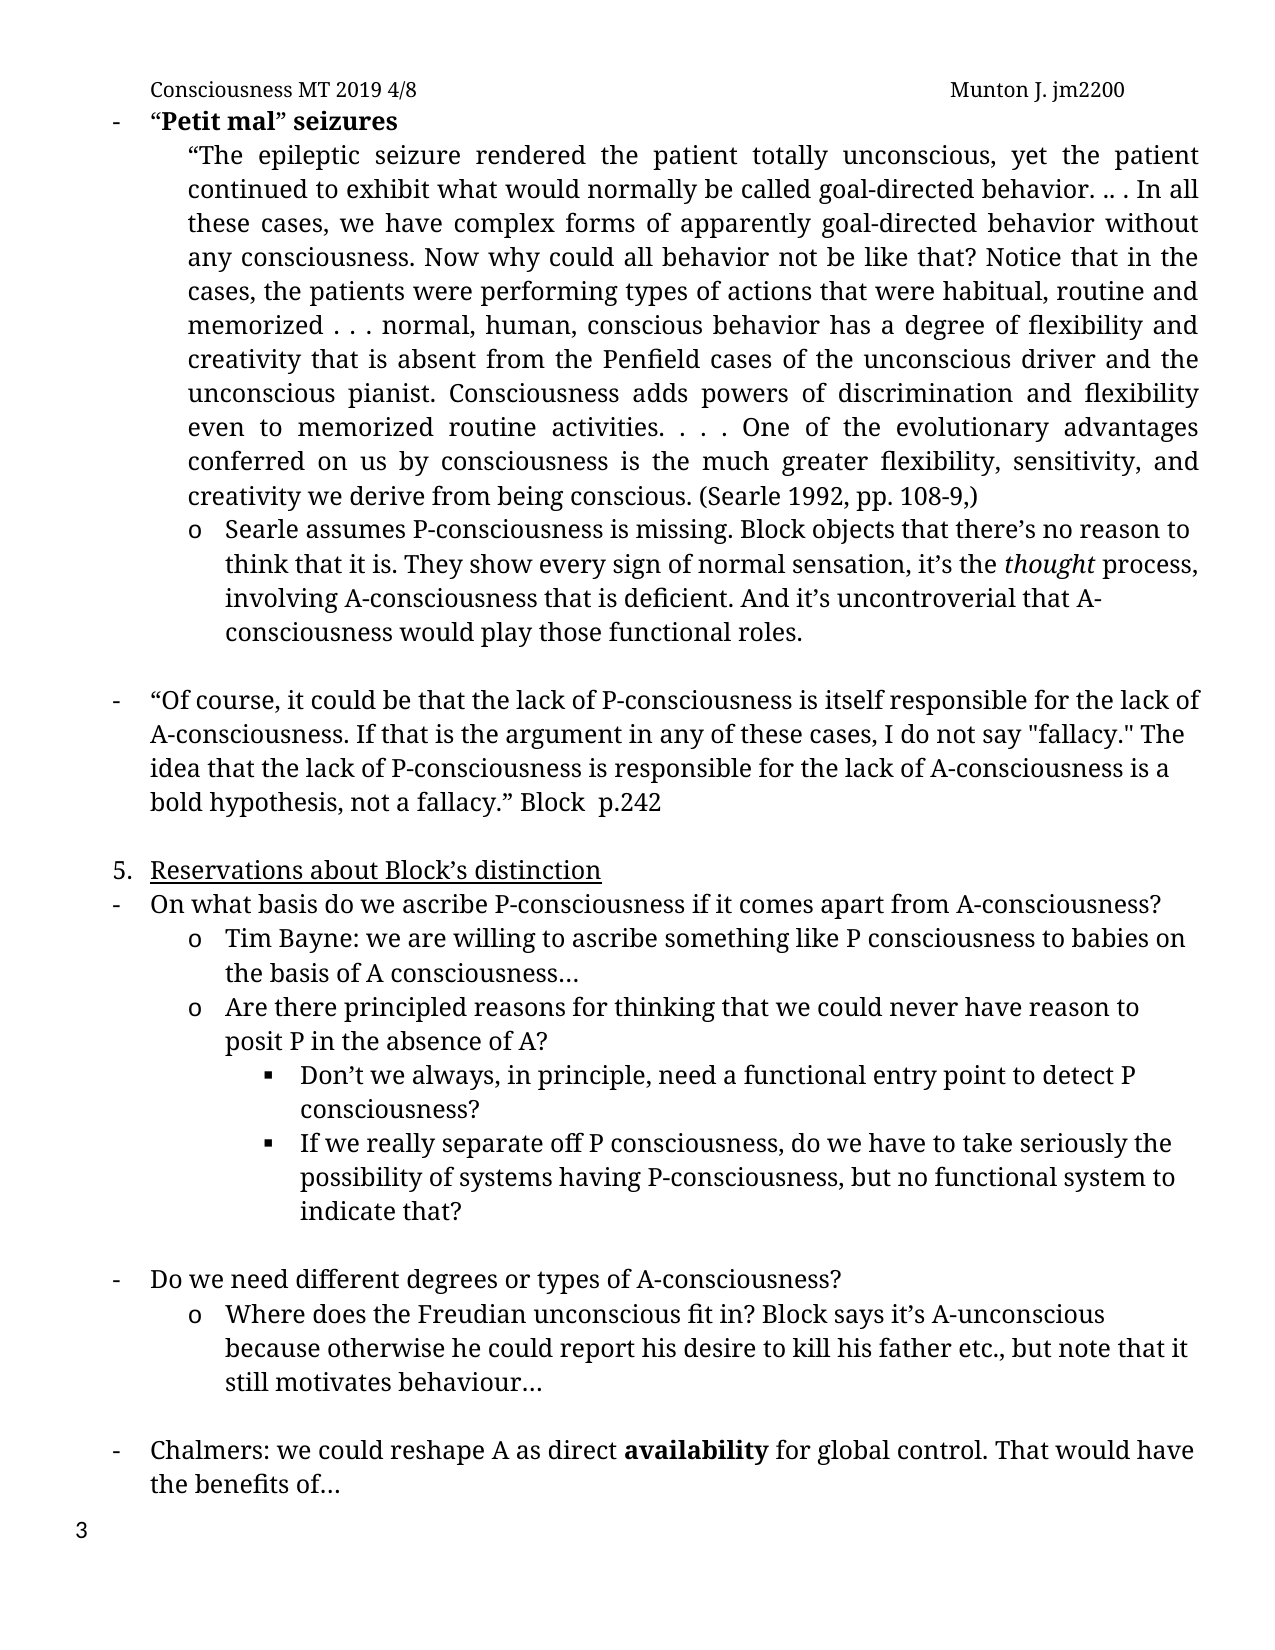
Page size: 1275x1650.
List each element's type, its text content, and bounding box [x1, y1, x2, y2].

list Chalmers: we could reshape A as direct availability for global control. That would have the benefits of… [112, 1433, 1200, 1501]
list If we really separate off P consciousness, do we have to take seriously the possibility of systems having P-consciousness, but no functional system to indicate that? [262, 1126, 1200, 1228]
list Do we need different degrees or types of A-consciousness? [112, 1262, 1200, 1296]
list Are there principled reasons for thinking that we could never have reason to posit P in the absence of A? [187, 989, 1200, 1058]
list Where does the Freudian unconscious fit in? Block says it’s A-unconscious because otherwise he could report his desire to kill his father etc., but note that it still motivates behaviour… [187, 1296, 1200, 1399]
list Searle assumes P-consciousness is missing. Block objects that there’s no reason to think that it is. They show every sign of normal sensation, it’s the thought process, involving A-consciousness that is deficient. And it’s uncontroverial that A-consciousness would play those functional roles. [187, 512, 1200, 649]
list “Petit mal” seizures [112, 103, 1200, 137]
list Reservations about Block’s distinction [112, 853, 1200, 887]
list Don’t we always, in principle, need a functional entry point to detect P consciousness? [262, 1058, 1200, 1126]
list “Of course, it could be that the lack of P-consciousness is itself responsible for the lack of A-consciousness. If that is the argument in any of these cases, I do not say "fallacy." The idea that the lack of P-consciousness is responsible for the lack of A-consciousness is a bold hypothesis, not a fallacy.” Block p.242 [112, 683, 1200, 819]
list “The epileptic seizure rendered the patient totally unconscious, yet the patient continued to exhibit what would normally be called goal-directed behavior. .. . In all these cases, we have complex forms of apparently goal-directed behavior without any consciousness. Now why could all behavior not be like that? Notice that in the cases, the patients were performing types of actions that were habitual, routine and memorized . . . normal, human, conscious behavior has a degree of flexibility and creativity that is absent from the Penfield cases of the unconscious driver and the unconscious pianist. Consciousness adds powers of discrimination and flexibility even to memorized routine activities. . . . One of the evolutionary advantages conferred on us by consciousness is the much greater flexibility, sensitivity, and creativity we derive from being conscious. (Searle 1992, pp. 108-9,) [187, 137, 1200, 512]
list On what basis do we ascribe P-consciousness if it comes apart from A-consciousness? [112, 887, 1200, 921]
list Tim Bayne: we are willing to ascribe something like P consciousness to babies on the basis of A consciousness… [187, 921, 1200, 989]
